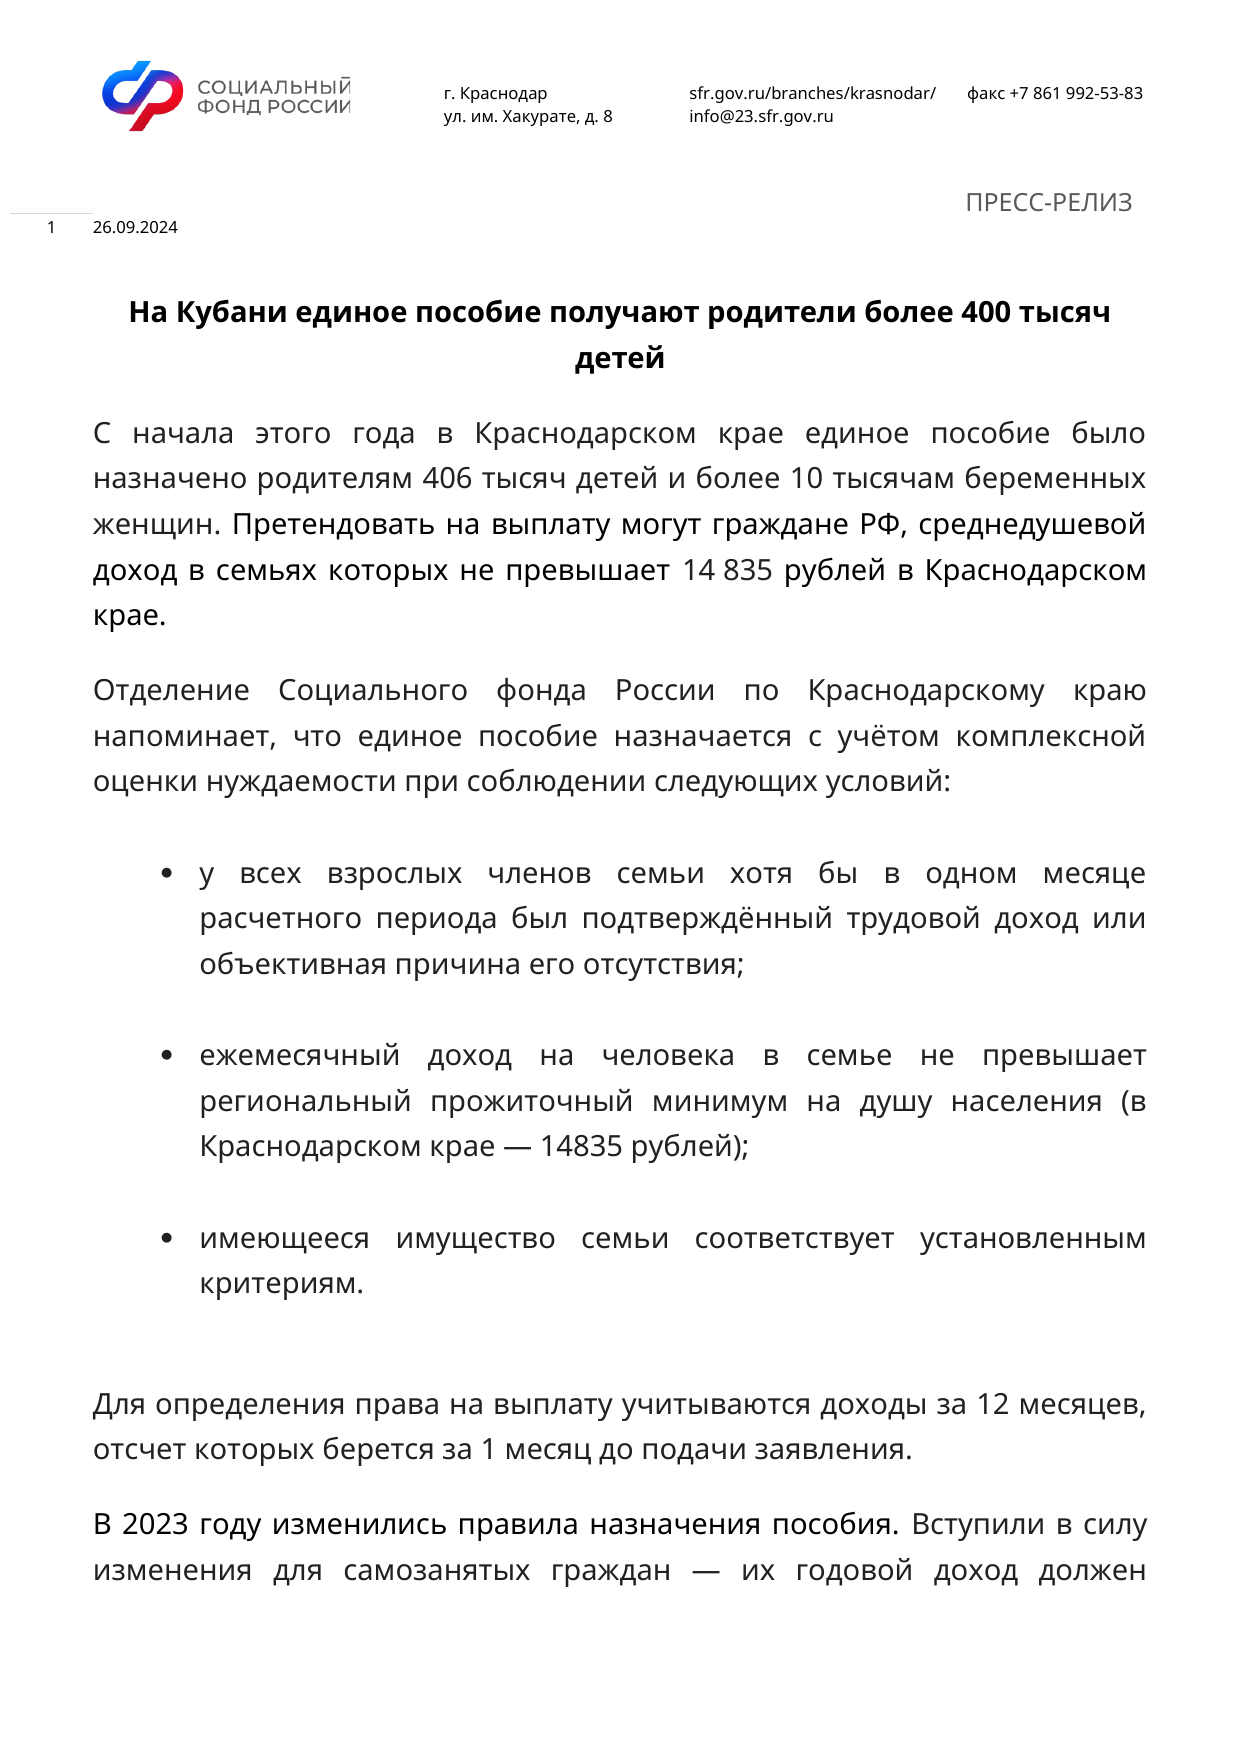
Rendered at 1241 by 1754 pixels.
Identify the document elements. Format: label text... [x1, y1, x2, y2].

list у всех взрослых членов семьи хотя бы в одном месяце расчетного периода был подтверждённый трудовой доход или объективная причина его отсутствия; [162, 852, 1147, 983]
text С начала этого года в Краснодарском крае единое пособие было назначено родителям 406 тысяч детей и более 10 тысячам беременных женщин. Претендовать на выплату могут граждане РФ, среднедушевой доход в семьях которых не превышает 14 835 рублей в Краснодарском крае. [93, 412, 1147, 634]
list ежемесячный доход на человека в семье не превышает региональный прожиточный минимум на душу населения (в Краснодарском крае — 14835 рублей); [162, 1034, 1147, 1165]
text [93, 1503, 1147, 1589]
text Отделение Социального фонда России по Краснодарскому краю напоминает, что единое пособие назначается с учётом комплексной оценки нуждаемости при соблюдении следующих условий: [93, 669, 1147, 800]
subtitle 26.09.2024 [93, 216, 1147, 238]
text Для определения права на выплату учитываются доходы за 12 месяцев, отсчет которых берется за 1 месяц до подачи заявления. [93, 1383, 1147, 1468]
picture [92, 59, 351, 133]
list имеющееся имущество семьи соответствует установленным критериям. [162, 1217, 1147, 1302]
text На Кубани единое пособие получают родители более 400 тысяч детей [93, 292, 1147, 377]
